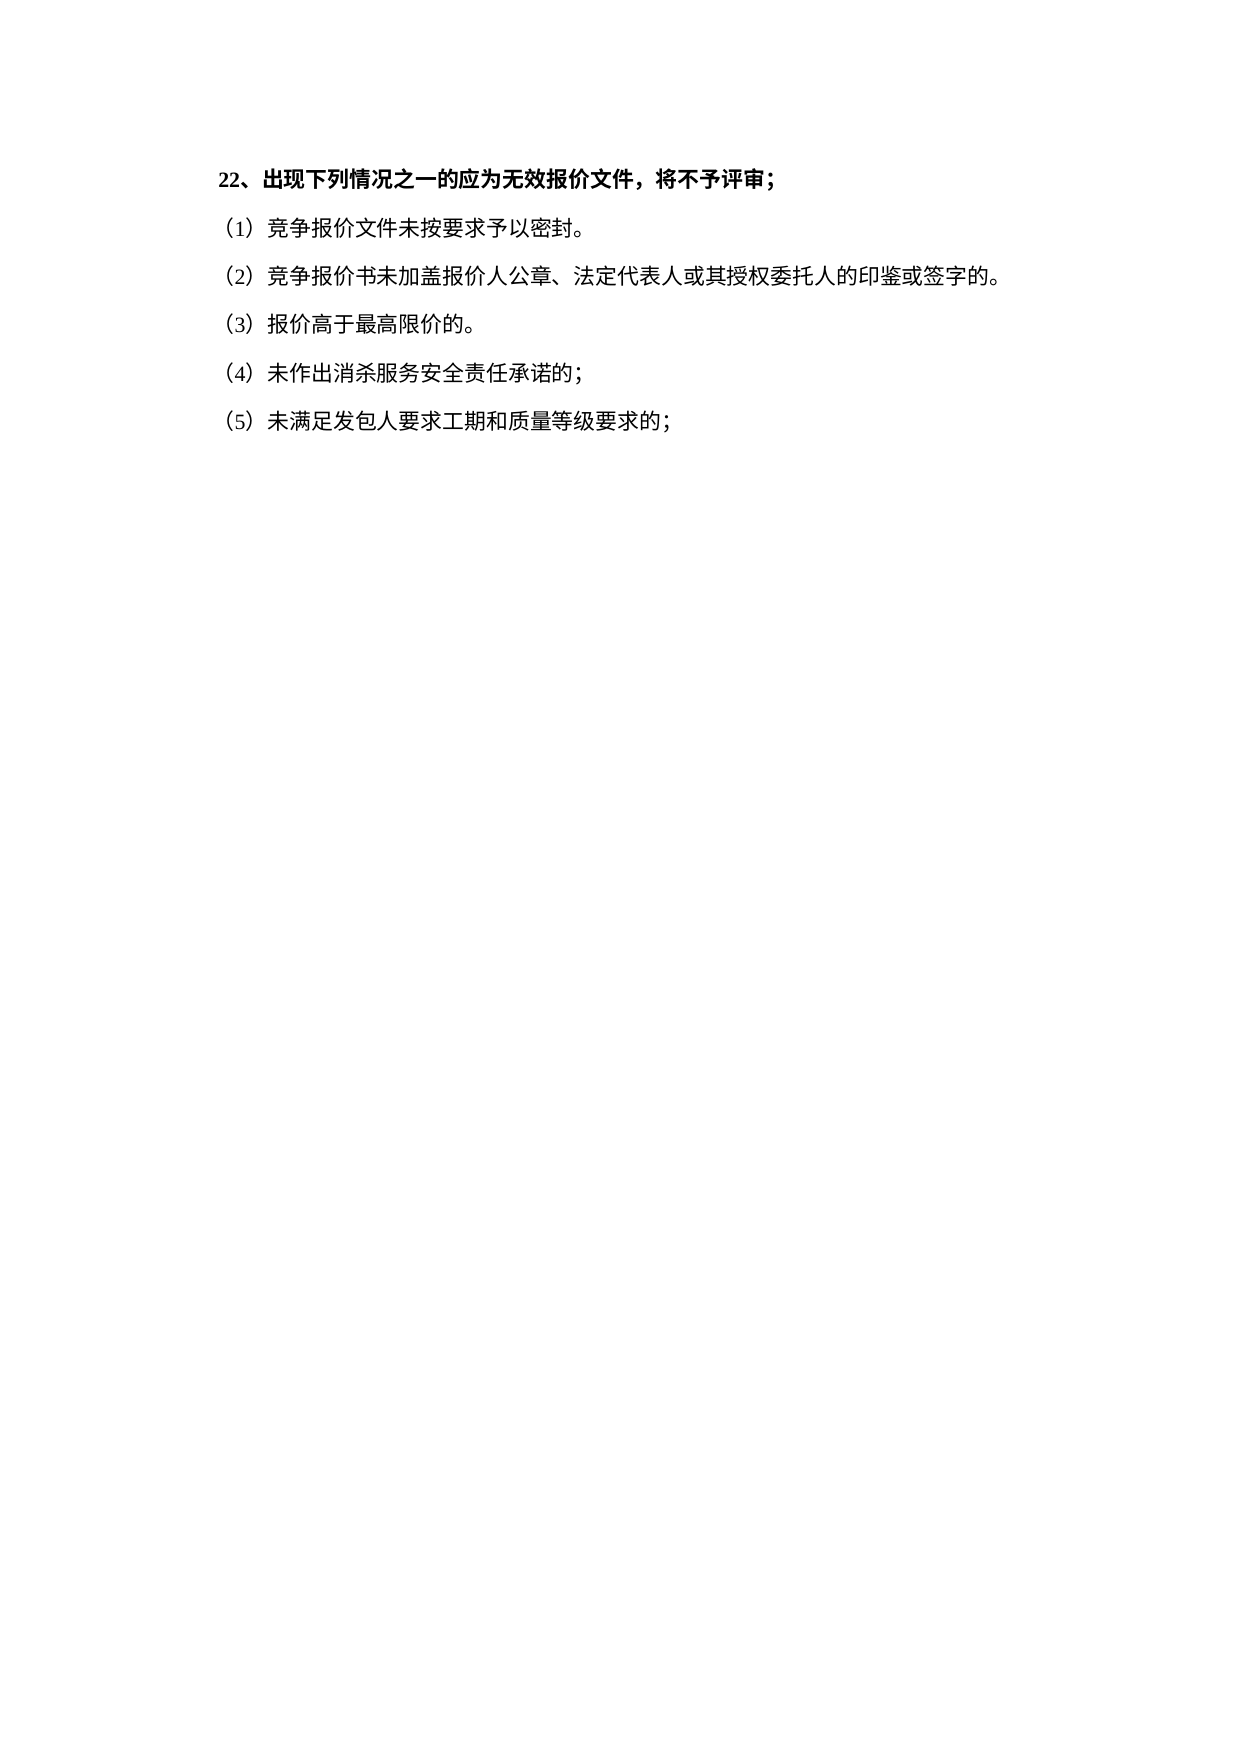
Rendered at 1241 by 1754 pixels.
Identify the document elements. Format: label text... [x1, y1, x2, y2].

text （1）竞争报价文件未按要求予以密封。 [169, 210, 1069, 243]
text （3）报价高于最高限价的。 [169, 307, 1069, 339]
text （4）未作出消杀服务安全责任承诺的； [169, 355, 1069, 388]
text 22、出现下列情况之一的应为无效报价文件，将不予评审； [169, 162, 1069, 194]
text （2）竞争报价书未加盖报价人公章、法定代表人或其授权委托人的印鉴或签字的。 [169, 259, 1069, 291]
text （5）未满足发包人要求工期和质量等级要求的； [169, 404, 1069, 436]
